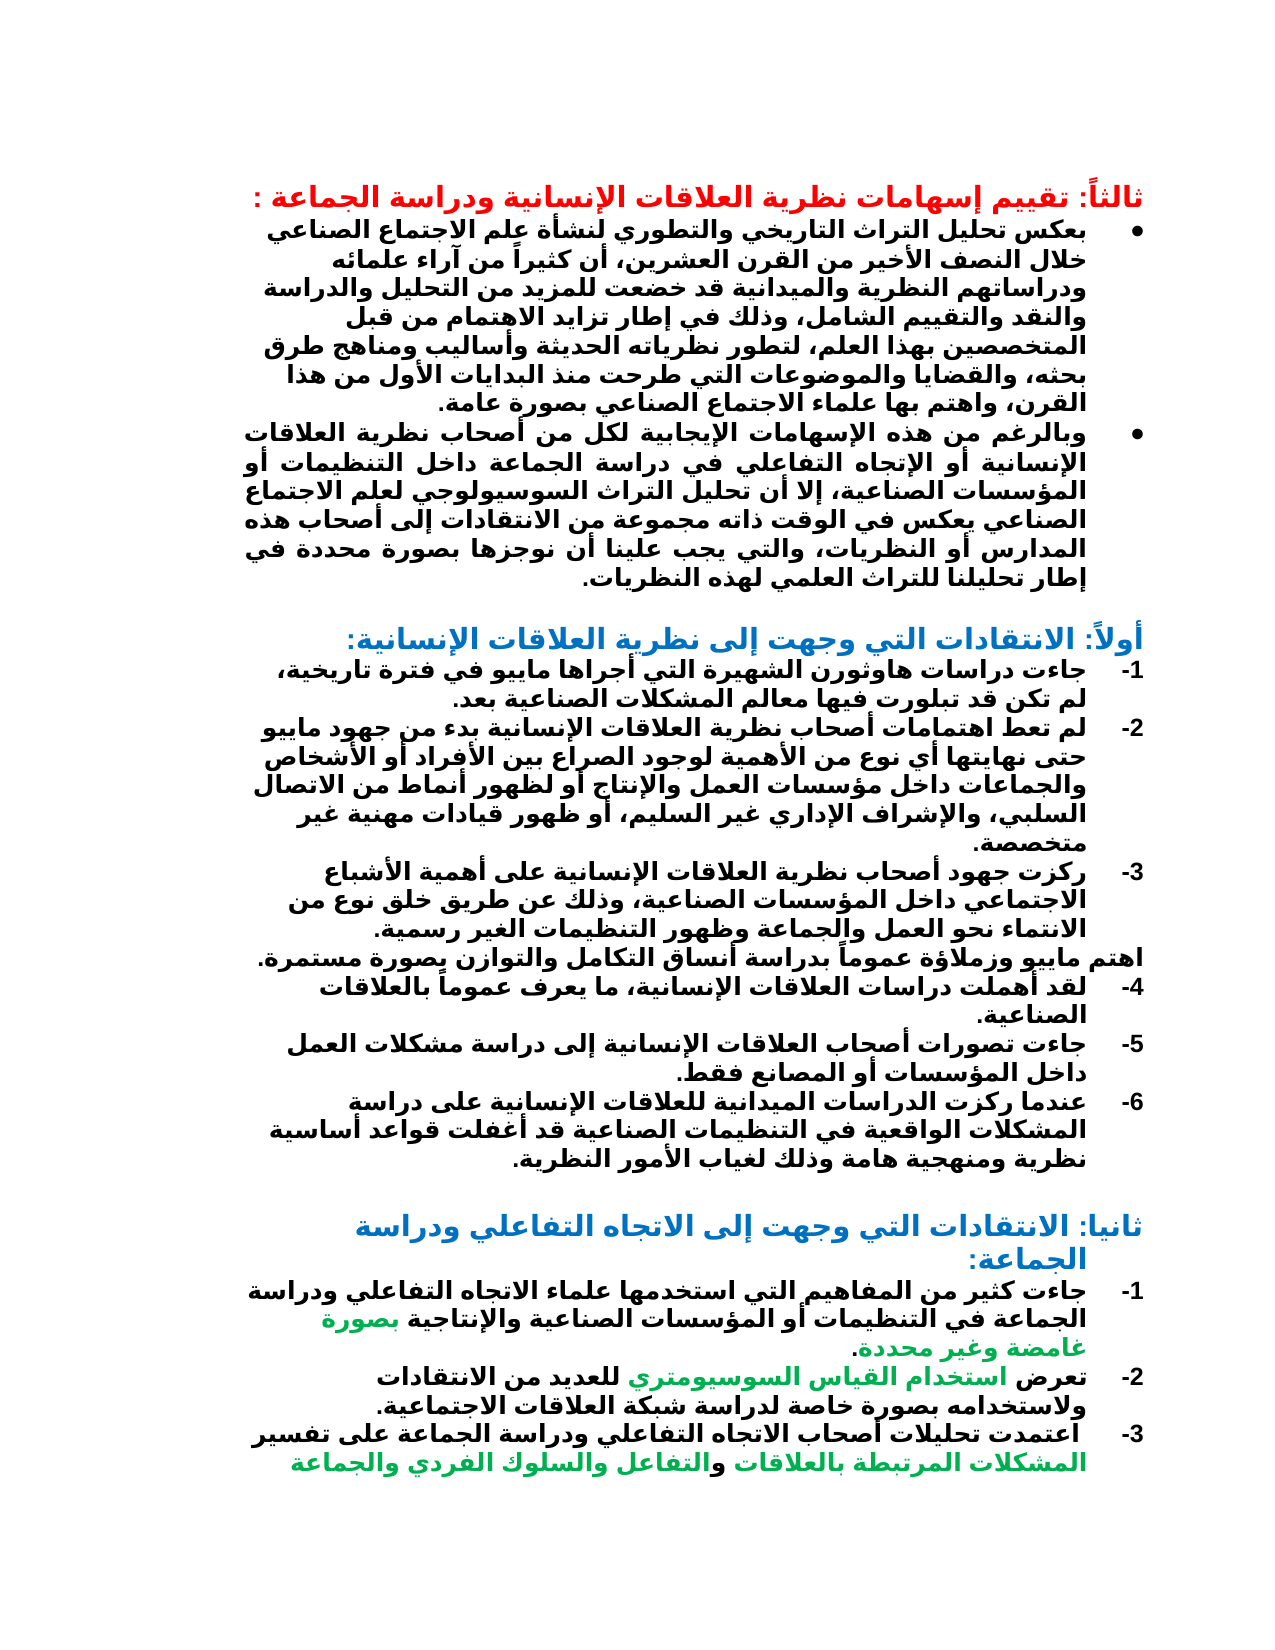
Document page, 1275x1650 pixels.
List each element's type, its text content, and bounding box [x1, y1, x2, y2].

text ثانيا: الانتقادات التي وجهت إلى الاتجاه التفاعلي ودراسة الجماعة: [187, 1208, 1087, 1276]
text 1- جاءت كثير من المفاهيم التي استخدمها علماء الاتجاه التفاعلي ودراسة الجماعة في التنظيمات أو المؤسسات الصناعية والإنتاجية بصورة غامضة وغير محددة. [187, 1276, 1087, 1362]
text أولاً: الانتقادات التي وجهت إلى نظرية العلاقات الإنسانية: [187, 622, 1087, 655]
text 2- لم تعط اهتمامات أصحاب نظرية العلاقات الإنسانية بدء من جهود ماييو حتى نهايتها أي نوع من الأهمية لوجود الصراع بين الأفراد أو الأشخاص والجماعات داخل مؤسسات العمل والإنتاج أو لظهور أنماط من الاتصال السلبي، والإشراف الإداري غير السليم، أو ظهور قيادات مهنية غير متخصصة. [187, 713, 1087, 857]
text 5- جاءت تصورات أصحاب العلاقات الإنسانية إلى دراسة مشكلات العمل داخل المؤسسات أو المصانع فقط. [187, 1029, 1087, 1087]
text ثالثاً: تقييم إسهامات نظرية العلاقات الإنسانية ودراسة الجماعة : [187, 181, 1087, 214]
text 6- عندما ركزت الدراسات الميدانية للعلاقات الإنسانية على دراسة المشكلات الواقعية في التنظيمات الصناعية قد أغفلت قواعد أساسية نظرية ومنهجية هامة وذلك لغياب الأمور النظرية. [187, 1087, 1087, 1173]
list وبالرغم من هذه الإسهامات الإيجابية لكل من أصحاب نظرية العلاقات الإنسانية أو الإتجاه التفاعلي في دراسة الجماعة داخل التنظيمات أو المؤسسات الصناعية، إلا أن تحليل التراث السوسيولوجي لعلم الاجتماع الصناعي يعكس في الوقت ذاته مجموعة من الانتقادات إلى أصحاب هذه المدارس أو النظريات، والتي يجب علينا أن نوجزها بصورة محددة في إطار تحليلنا للتراث العلمي لهذه النظريات. [187, 417, 1087, 591]
list بعكس تحليل التراث التاريخي والتطوري لنشأة علم الاجتماع الصناعي خلال النصف الأخير من القرن العشرين، أن كثيراً من آراء علمائه ودراساتهم النظرية والميدانية قد خضعت للمزيد من التحليل والدراسة والنقد والتقييم الشامل، وذلك في إطار تزايد الاهتمام من قبل المتخصصين بهذا العلم، لتطور نظرياته الحديثة وأساليب ومناهج طرق بحثه، والقضايا والموضوعات التي طرحت منذ البدايات الأول من هذا القرن، واهتم بها علماء الاجتماع الصناعي بصورة عامة. [187, 214, 1087, 417]
text 4- لقد أهملت دراسات العلاقات الإنسانية، ما يعرف عموماً بالعلاقات الصناعية. [187, 972, 1087, 1029]
text 1- جاءت دراسات هاوثورن الشهيرة التي أجراها ماييو في فترة تاريخية، لم تكن قد تبلورت فيها معالم المشكلات الصناعية بعد. [187, 655, 1087, 713]
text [187, 1419, 1087, 1477]
text اهتم ماييو وزملاؤة عموماً بدراسة أنساق التكامل والتوازن بصورة مستمرة. [187, 943, 1087, 972]
text 2- تعرض استخدام القياس السوسيومتري للعديد من الانتقادات ولاستخدامه بصورة خاصة لدراسة شبكة العلاقات الاجتماعية. [187, 1362, 1087, 1419]
text 3- ركزت جهود أصحاب نظرية العلاقات الإنسانية على أهمية الأشباع الاجتماعي داخل المؤسسات الصناعية، وذلك عن طريق خلق نوع من الانتماء نحو العمل والجماعة وظهور التنظيمات الغير رسمية. [187, 857, 1087, 943]
